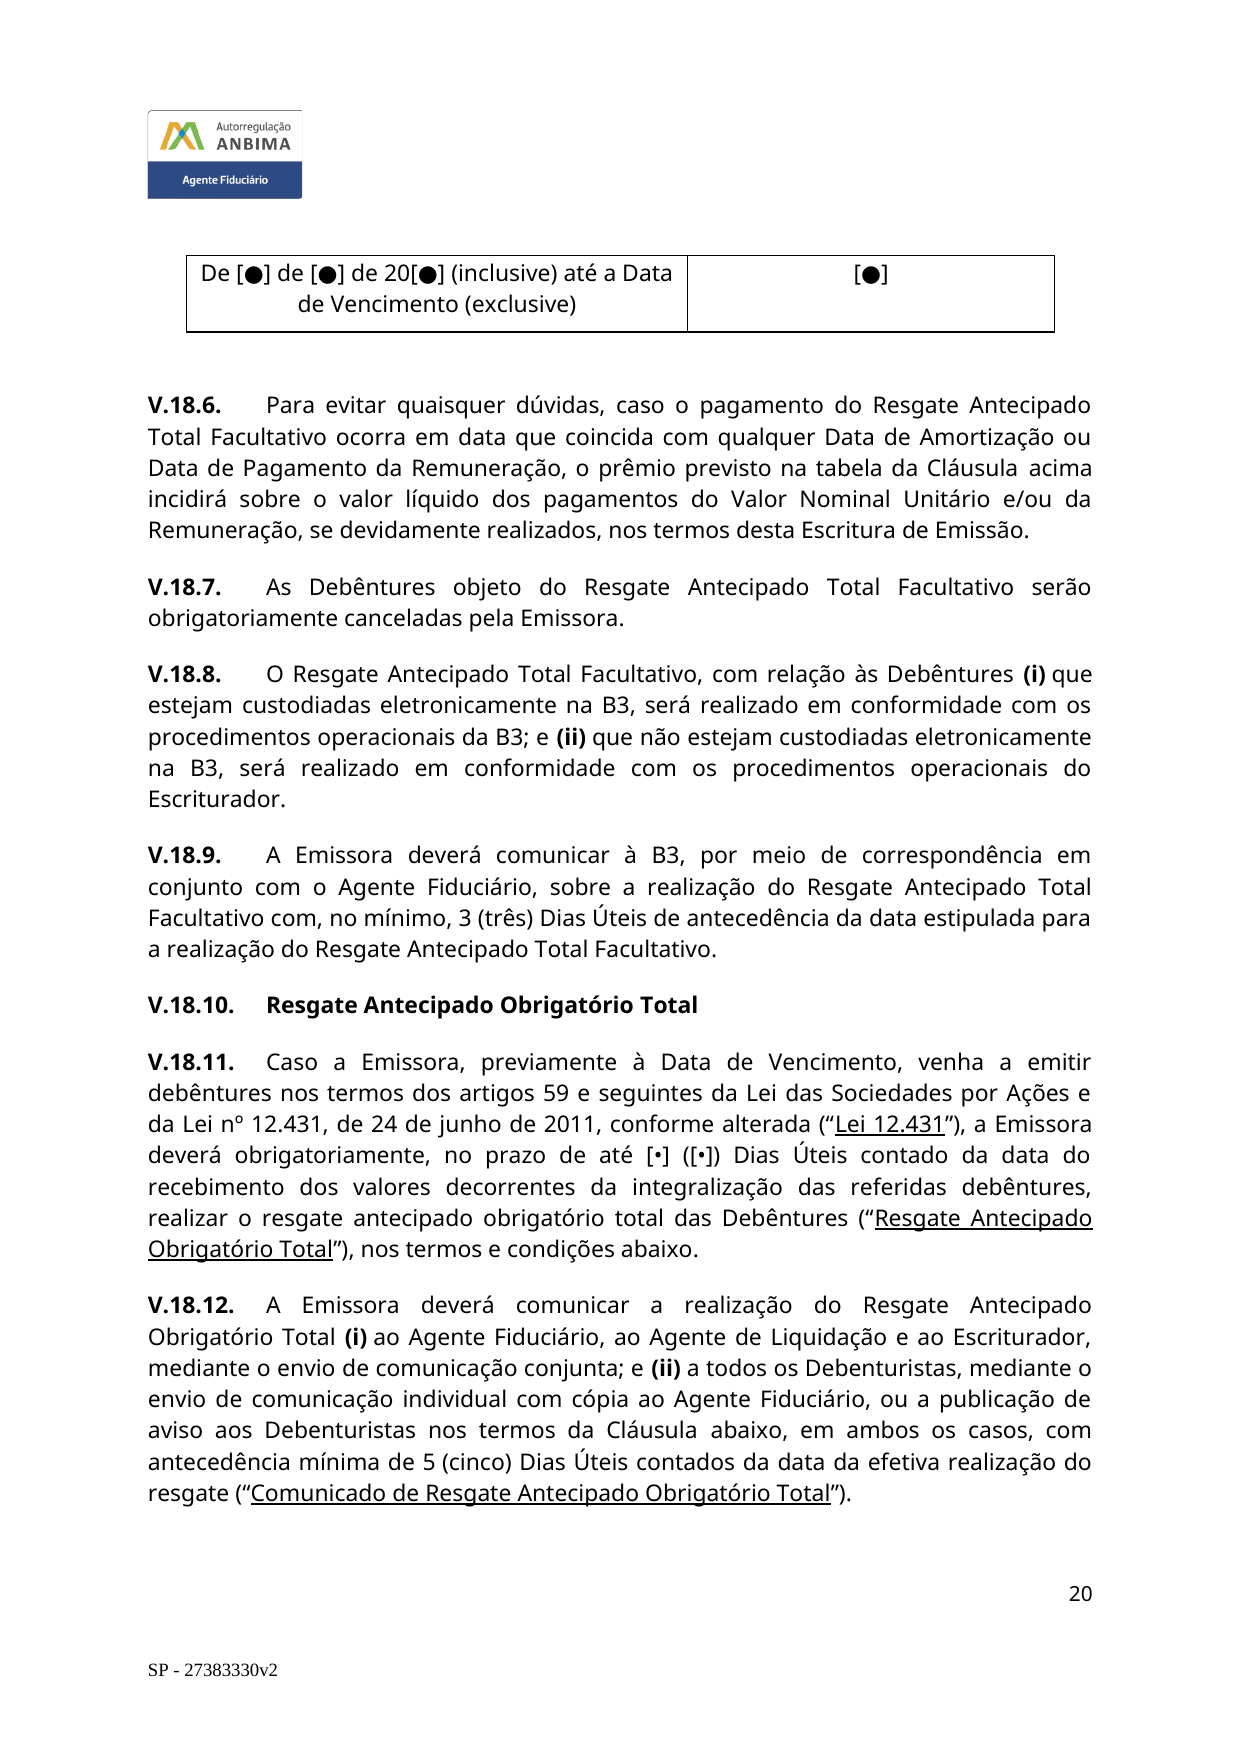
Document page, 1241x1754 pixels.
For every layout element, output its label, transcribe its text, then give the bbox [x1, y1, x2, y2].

list Caso a Emissora, previamente à Data de Vencimento, venha a emitir debêntures nos termos dos artigos 59 e seguintes da Lei das Sociedades por Ações e da Lei nº 12.431, de 24 de junho de 2011, conforme alterada (“Lei 12.431”), a Emissora deverá obrigatoriamente, no prazo de até [•] ([•]) Dias Úteis contado da data do recebimento dos valores decorrentes da integralização das referidas debêntures, realizar o resgate antecipado obrigatório total das Debêntures (“Resgate Antecipado Obrigatório Total”), nos termos e condições abaixo. [148, 1045, 1092, 1264]
list A Emissora deverá comunicar a realização do Resgate Antecipado Obrigatório Total (i) ao Agente Fiduciário, ao Agente de Liquidação e ao Escriturador, mediante o envio de comunicação conjunta; e (ii) a todos os Debenturistas, mediante o envio de comunicação individual com cópia ao Agente Fiduciário, ou a publicação de aviso aos Debenturistas nos termos da Cláusula 5.24 abaixo, em ambos os casos, com antecedência mínima de 5 (cinco) Dias Úteis contados da data da efetiva realização do resgate (“Comunicado de Resgate Antecipado Obrigatório Total”). [148, 1289, 1092, 1507]
table_cell [●] [688, 256, 1054, 331]
list Para evitar quaisquer dúvidas, caso o pagamento do Resgate Antecipado Total Facultativo ocorra em data que coincida com qualquer Data de Amortização ou Data de Pagamento da Remuneração, o prêmio previsto na tabela da Cláusula 5.18.5 acima incidirá sobre o valor líquido dos pagamentos do Valor Nominal Unitário e/ou da Remuneração, se devidamente realizados, nos termos desta Escritura de Emissão. [148, 389, 1092, 545]
list A Emissora deverá comunicar à B3, por meio de correspondência em conjunto com o Agente Fiduciário, sobre a realização do Resgate Antecipado Total Facultativo com, no mínimo, 3 (três) Dias Úteis de antecedência da data estipulada para a realização do Resgate Antecipado Total Facultativo. [148, 839, 1092, 964]
list As Debêntures objeto do Resgate Antecipado Total Facultativo serão obrigatoriamente canceladas pela Emissora. [148, 570, 1092, 632]
list O Resgate Antecipado Total Facultativo, com relação às Debêntures (i) que estejam custodiadas eletronicamente na B3, será realizado em conformidade com os procedimentos operacionais da B3; e (ii) que não estejam custodiadas eletronicamente na B3, será realizado em conformidade com os procedimentos operacionais do Escriturador. [148, 657, 1092, 814]
table_cell De [●] de [●] de 20[●] (inclusive) até a Data de Vencimento (exclusive) [187, 256, 687, 331]
picture [147, 110, 303, 199]
list Resgate Antecipado Obrigatório Total [148, 989, 1092, 1020]
